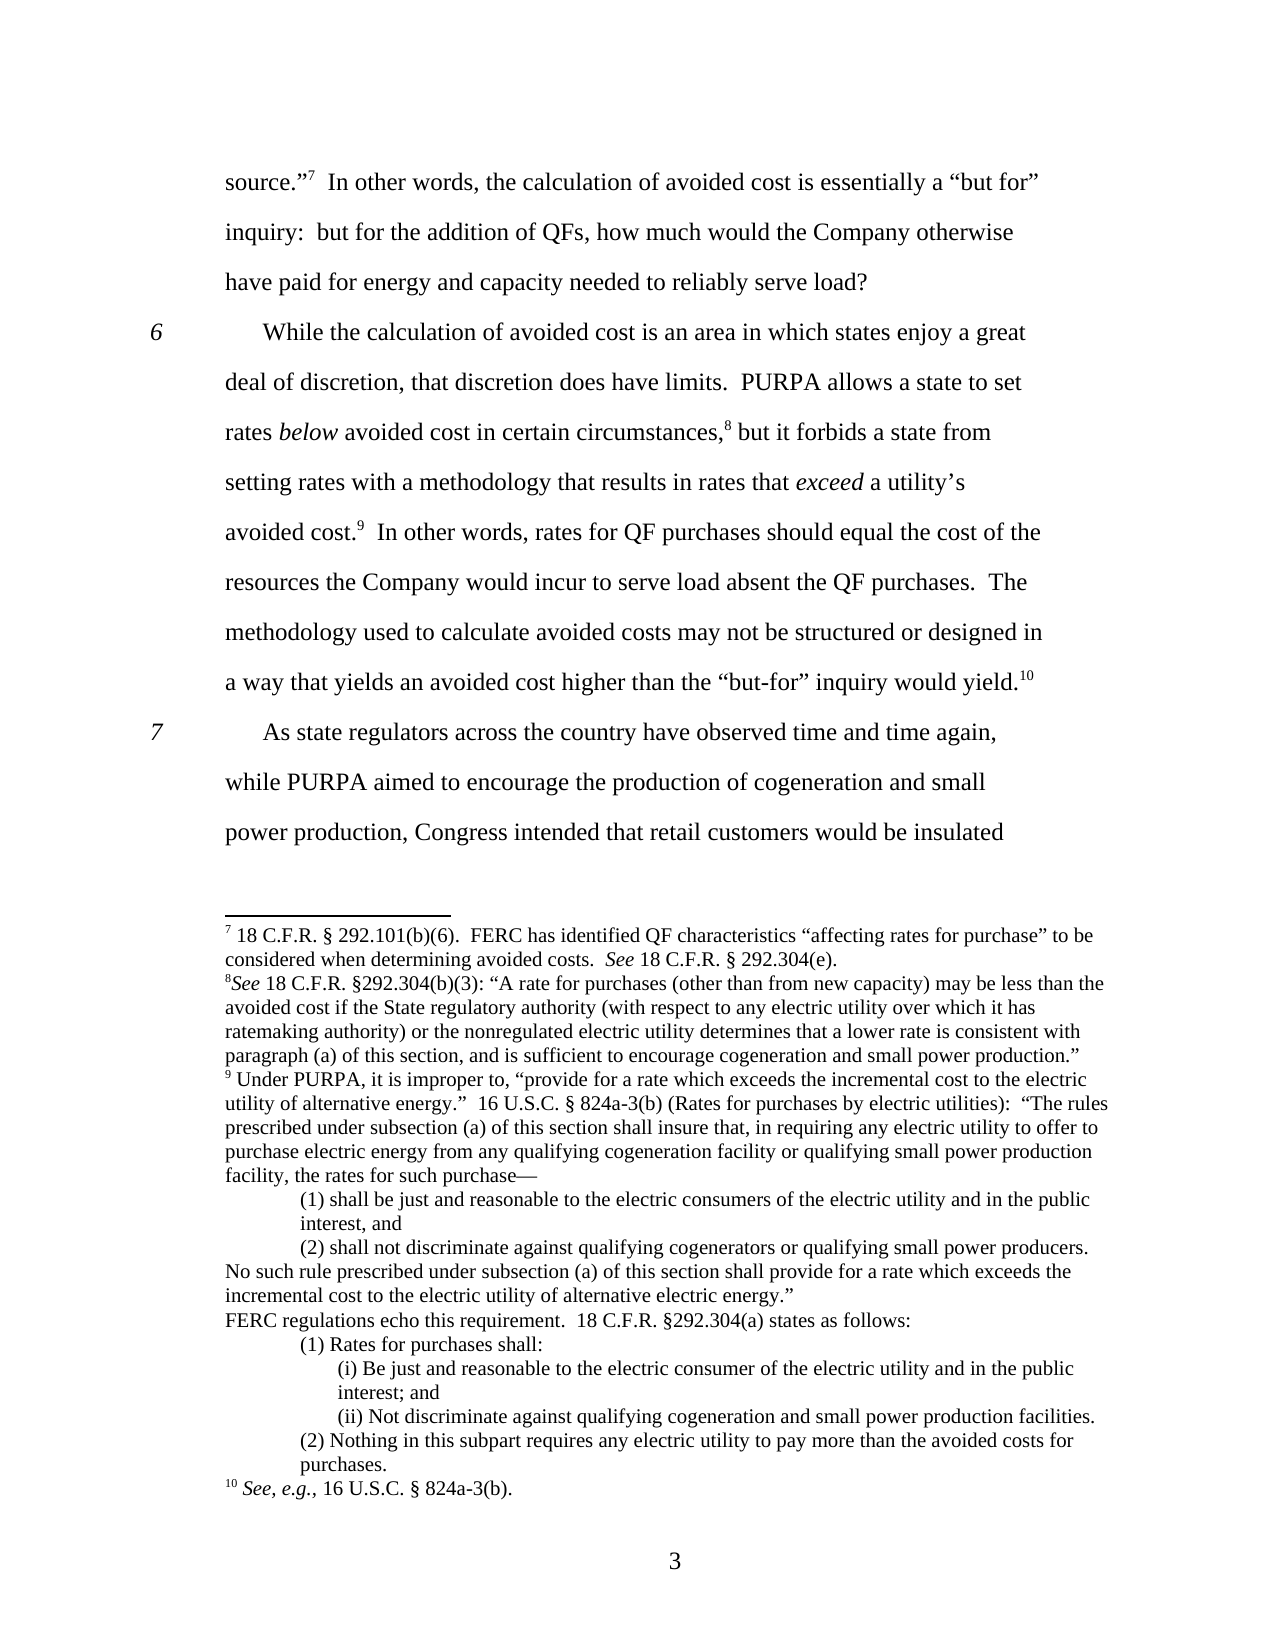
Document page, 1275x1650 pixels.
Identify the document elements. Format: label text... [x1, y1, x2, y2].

text As state regulators across the country have observed time and time again, while PURPA aimed to encourage the production of cogeneration and small power production, Congress intended that retail customers would be insulated from financial harm while that goal was pursued. FERC has affirmed this principle, noting that Congress intended to “make ratepayers indifferent as to whether the utility used more traditional sources of power or the newly-encouraged alternatives.” Even PURPA’s legislative history makes clear that PURPA was not intended to subsidize QFs—it simply allowed them to sell power at the cost of other, alternative resources. Staff’s and REC’s recommendations in this docket conflict with PURPA’s definition of avoided cost and with its goal of customer indifference and would improperly inflate PacifiCorp’s avoided cost. [225, 700, 1125, 850]
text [225, 150, 1125, 300]
text While the calculation of avoided cost is an area in which states enjoy a great deal of discretion, that discretion does have limits. PURPA allows a state to set rates below avoided cost in certain circumstances, but it forbids a state from setting rates with a methodology that results in rates that exceed a utility’s avoided cost. In other words, rates for QF purchases should equal the cost of the resources the Company would incur to serve load absent the QF purchases. The methodology used to calculate avoided costs may not be structured or designed in a way that yields an avoided cost higher than the “but-for” inquiry would yield. [225, 300, 1125, 700]
